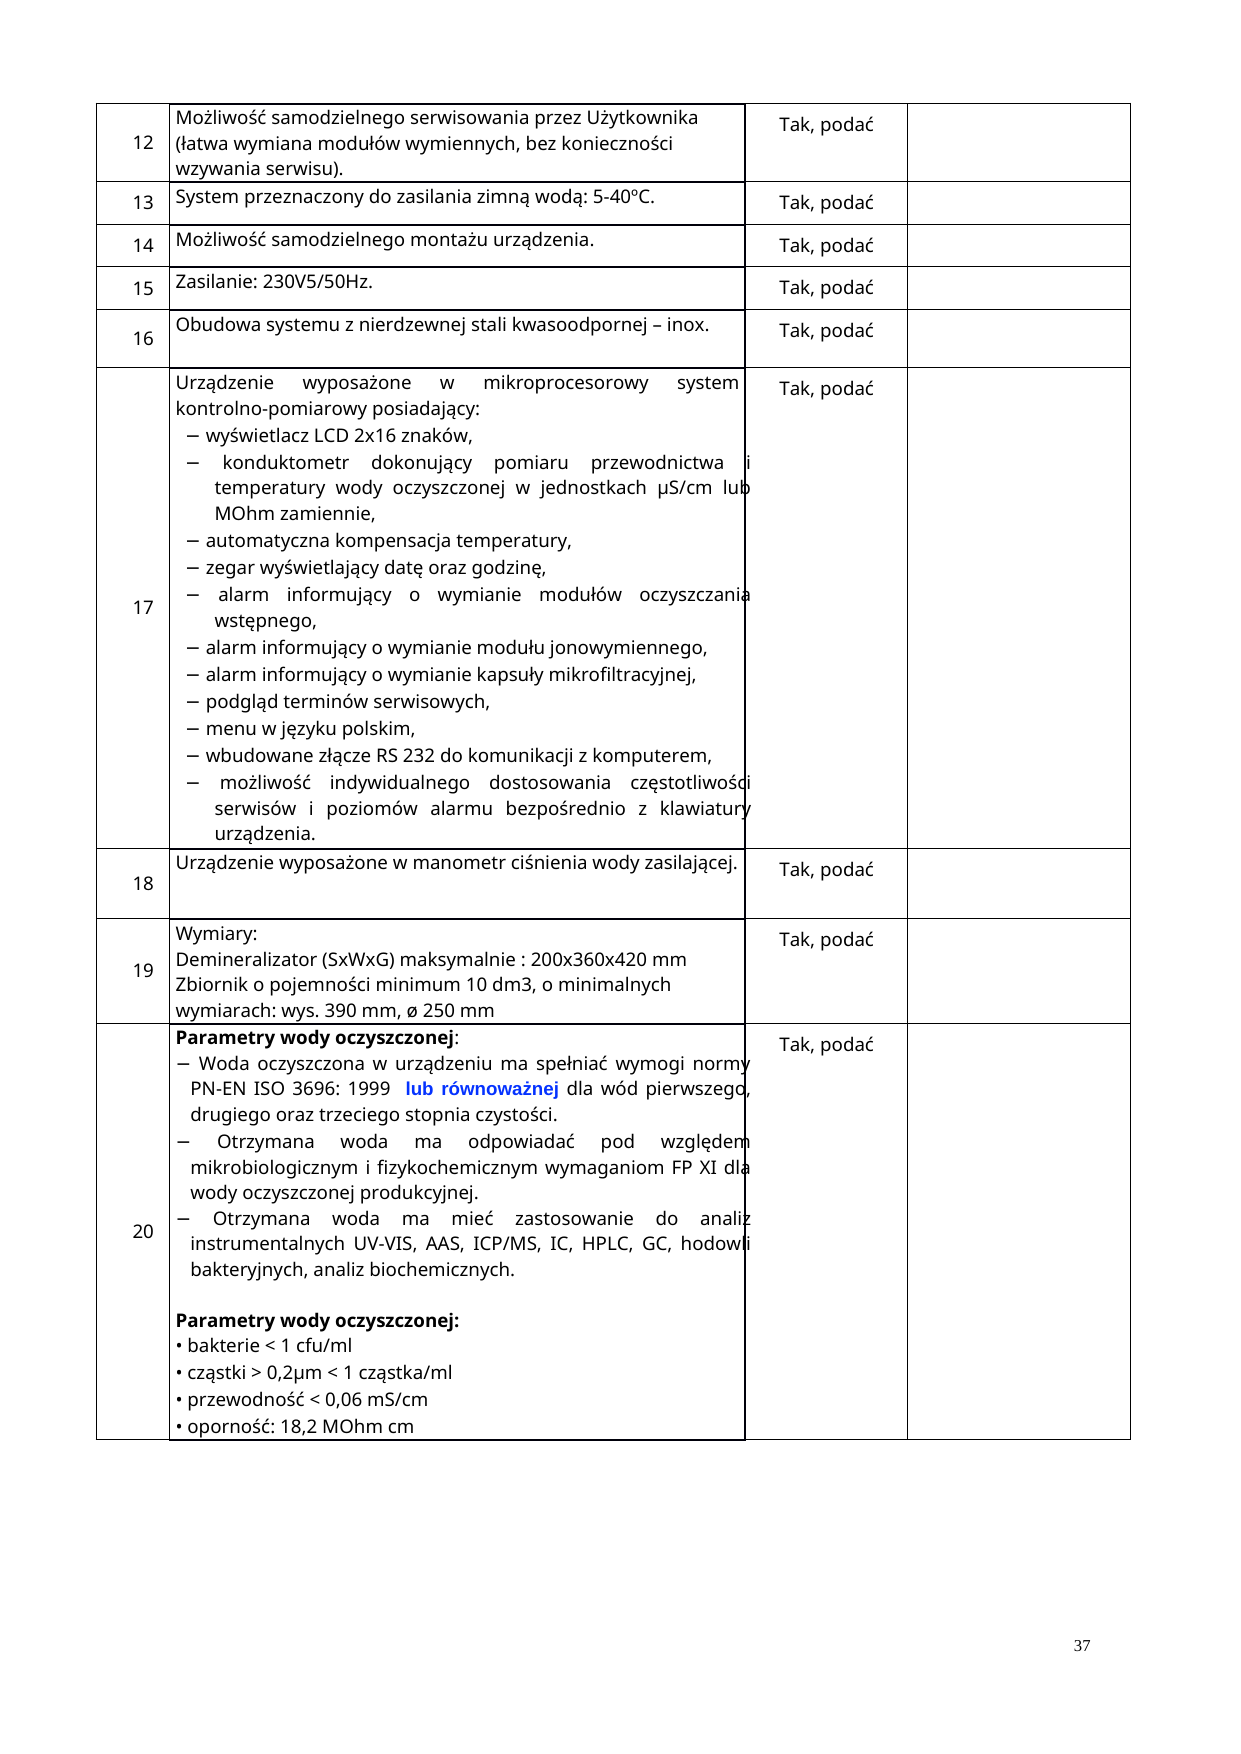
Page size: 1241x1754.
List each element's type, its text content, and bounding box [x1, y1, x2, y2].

table_cell [908, 1024, 1130, 1439]
table_cell 17 [97, 368, 169, 847]
table_cell 20 [97, 1024, 169, 1439]
table_cell Tak, podać [746, 182, 907, 224]
table_cell Tak, podać [746, 919, 907, 1022]
table_cell 14 [97, 225, 169, 266]
table_cell Parametry wody oczyszczonej: − Woda oczyszczona w urządzeniu ma spełniać wymogi normy PN-EN ISO 3696: 1999 lub równoważnej dla wód pierwszego, drugiego oraz trzeciego stopnia czystości. − Otrzymana woda ma odpowiadać pod względem mikrobiologicznym i fizykochemicznym wymaganiom FP XI dla wody oczyszczonej produkcyjnej. − Otrzymana woda ma mieć zastosowanie do analiz instrumentalnych UV-VIS, AAS, ICP/MS, IC, HPLC, GC, hodowli bakteryjnych, analiz biochemicznych. Parametry wody oczyszczonej: • bakterie < 1 cfu/ml • cząstki > 0,2μm < 1 cząstka/ml • przewodność < 0,06 mS/cm • oporność: 18,2 MOhm cm [170, 1025, 744, 1439]
table_cell 16 [97, 310, 169, 367]
table_cell 12 [97, 104, 169, 181]
table_cell System przeznaczony do zasilania zimną wodą: 5-40ºC. [170, 183, 744, 224]
table_cell Wymiary: Demineralizator (SxWxG) maksymalnie : 200x360x420 mm Zbiornik o pojemności minimum 10 dm3, o minimalnych wymiarach: wys. 390 mm, ø 250 mm [170, 920, 744, 1022]
table_cell Tak, podać [746, 368, 907, 847]
table_cell Urządzenie wyposażone w manometr ciśnienia wody zasilającej. [170, 850, 744, 918]
table_cell Możliwość samodzielnego montażu urządzenia. [170, 226, 744, 266]
table_cell 18 [97, 849, 169, 918]
table_cell [908, 267, 1130, 309]
table_cell 19 [97, 919, 169, 1022]
table_cell 13 [97, 182, 169, 224]
table_cell Tak, podać [746, 849, 907, 918]
table_cell Obudowa systemu z nierdzewnej stali kwasoodpornej – inox. [170, 311, 744, 367]
table_cell Tak, podać [746, 310, 907, 367]
table_cell 15 [97, 267, 169, 309]
table_cell Urządzenie wyposażone w mikroprocesorowy system kontrolno-pomiarowy posiadający: − wyświetlacz LCD 2x16 znaków, − konduktometr dokonujący pomiaru przewodnictwa i temperatury wody oczyszczonej w jednostkach μS/cm lub MOhm zamiennie, − automatyczna kompensacja temperatury, − zegar wyświetlający datę oraz godzinę, − alarm informujący o wymianie modułów oczyszczania wstępnego, − alarm informujący o wymianie modułu jonowymiennego, − alarm informujący o wymianie kapsuły mikrofiltracyjnej, − podgląd terminów serwisowych, − menu w języku polskim, − wbudowane złącze RS 232 do komunikacji z komputerem, − możliwość indywidualnego dostosowania częstotliwości serwisów i poziomów alarmu bezpośrednio z klawiatury urządzenia. [170, 369, 744, 847]
table_cell Zasilanie: 230V5/50Hz. [170, 268, 744, 309]
table_cell Możliwość samodzielnego serwisowania przez Użytkownika (łatwa wymiana modułów wymiennych, bez konieczności wzywania serwisu). [170, 105, 744, 181]
table_cell [908, 310, 1130, 367]
table_cell [908, 849, 1130, 918]
table_cell [908, 368, 1130, 847]
table_cell Tak, podać [746, 267, 907, 309]
table_cell Tak, podać [746, 1024, 907, 1439]
table_cell [908, 182, 1130, 224]
table_cell [908, 104, 1130, 181]
table_cell Tak, podać [746, 104, 907, 181]
table_cell [908, 919, 1130, 1022]
table_cell [908, 225, 1130, 266]
table_cell Tak, podać [746, 225, 907, 266]
